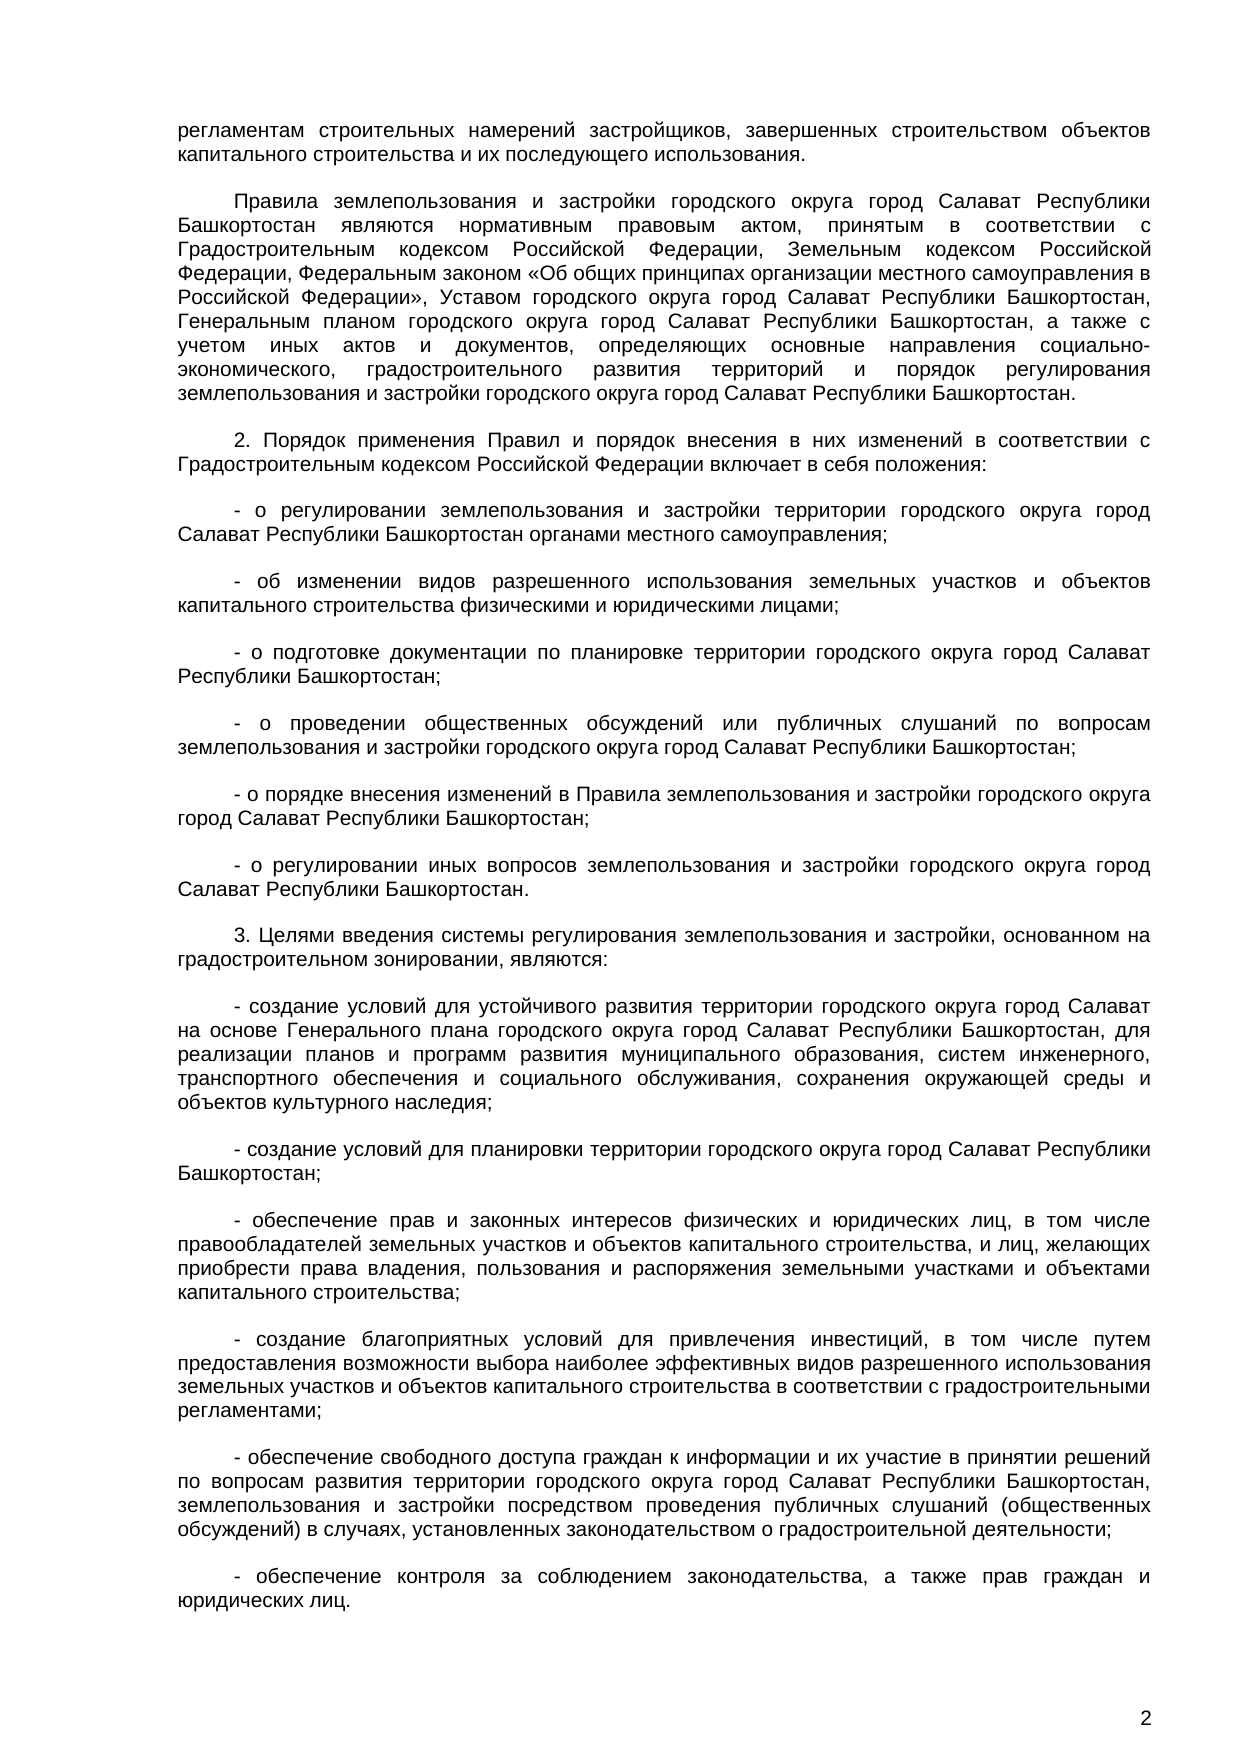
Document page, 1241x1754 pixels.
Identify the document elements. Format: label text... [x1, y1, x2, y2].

text - обеспечение контроля за соблюдением законодательства, а также прав граждан и юридических лиц. [177, 1564, 1152, 1612]
text - обеспечение свободного доступа граждан к информации и их участие в принятии решений по вопросам развития территории городского округа город Салават Республики Башкортостан, землепользования и застройки посредством проведения публичных слушаний (общественных обсуждений) в случаях, установленных законодательством о градостроительной деятельности; [177, 1445, 1152, 1541]
text - обеспечение прав и законных интересов физических и юридических лиц, в том числе правообладателей земельных участков и объектов капитального строительства, и лиц, желающих приобрести права владения, пользования и распоряжения земельными участками и объектами капитального строительства; [177, 1208, 1152, 1303]
text 3. Целями введения системы регулирования землепользования и застройки, основанном на градостроительном зонировании, являются: [177, 923, 1152, 971]
text - о проведении общественных обсуждений или публичных слушаний по вопросам землепользования и застройки городского округа город Салават Республики Башкортостан; [177, 711, 1152, 759]
text - создание условий для планировки территории городского округа город Салават Республики Башкортостан; [177, 1137, 1152, 1185]
text - создание условий для устойчивого развития территории городского округа город Салават на основе Генерального плана городского округа город Салават Республики Башкортостан, для реализации планов и программ развития муниципального образования, систем инженерного, транспортного обеспечения и социального обслуживания, сохранения окружающей среды и объектов культурного наследия; [177, 994, 1152, 1114]
text - о подготовке документации по планировке территории городского округа город Салават Республики Башкортостан; [177, 640, 1152, 688]
text 2. Порядок применения Правил и порядок внесения в них изменений в соответствии с Градостроительным кодексом Российской Федерации включает в себя положения: [177, 427, 1152, 475]
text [177, 118, 1152, 166]
text - о порядке внесения изменений в Правила землепользования и застройки городского округа город Салават Республики Башкортостан; [177, 782, 1152, 829]
text - о регулировании землепользования и застройки территории городского округа город Салават Республики Башкортостан органами местного самоуправления; [177, 498, 1152, 546]
text - создание благоприятных условий для привлечения инвестиций, в том числе путем предоставления возможности выбора наиболее эффективных видов разрешенного использования земельных участков и объектов капитального строительства в соответствии с градостроительными регламентами; [177, 1326, 1152, 1422]
text - о регулировании иных вопросов землепользования и застройки городского округа город Салават Республики Башкортостан. [177, 852, 1152, 900]
text Правила землепользования и застройки городского округа город Салават Республики Башкортостан являются нормативным правовым актом, принятым в соответствии с Градостроительным кодексом Российской Федерации, Земельным кодексом Российской Федерации, Федеральным законом «Об общих принципах организации местного самоуправления в Российской Федерации», Уставом городского округа город Салават Республики Башкортостан, Генеральным планом городского округа город Салават Республики Башкортостан, а также с учетом иных актов и документов, определяющих основные направления социально-экономического, градостроительного развития территорий и порядок регулирования землепользования и застройки городского округа город Салават Республики Башкортостан. [177, 189, 1152, 404]
text - об изменении видов разрешенного использования земельных участков и объектов капитального строительства физическими и юридическими лицами; [177, 569, 1152, 617]
